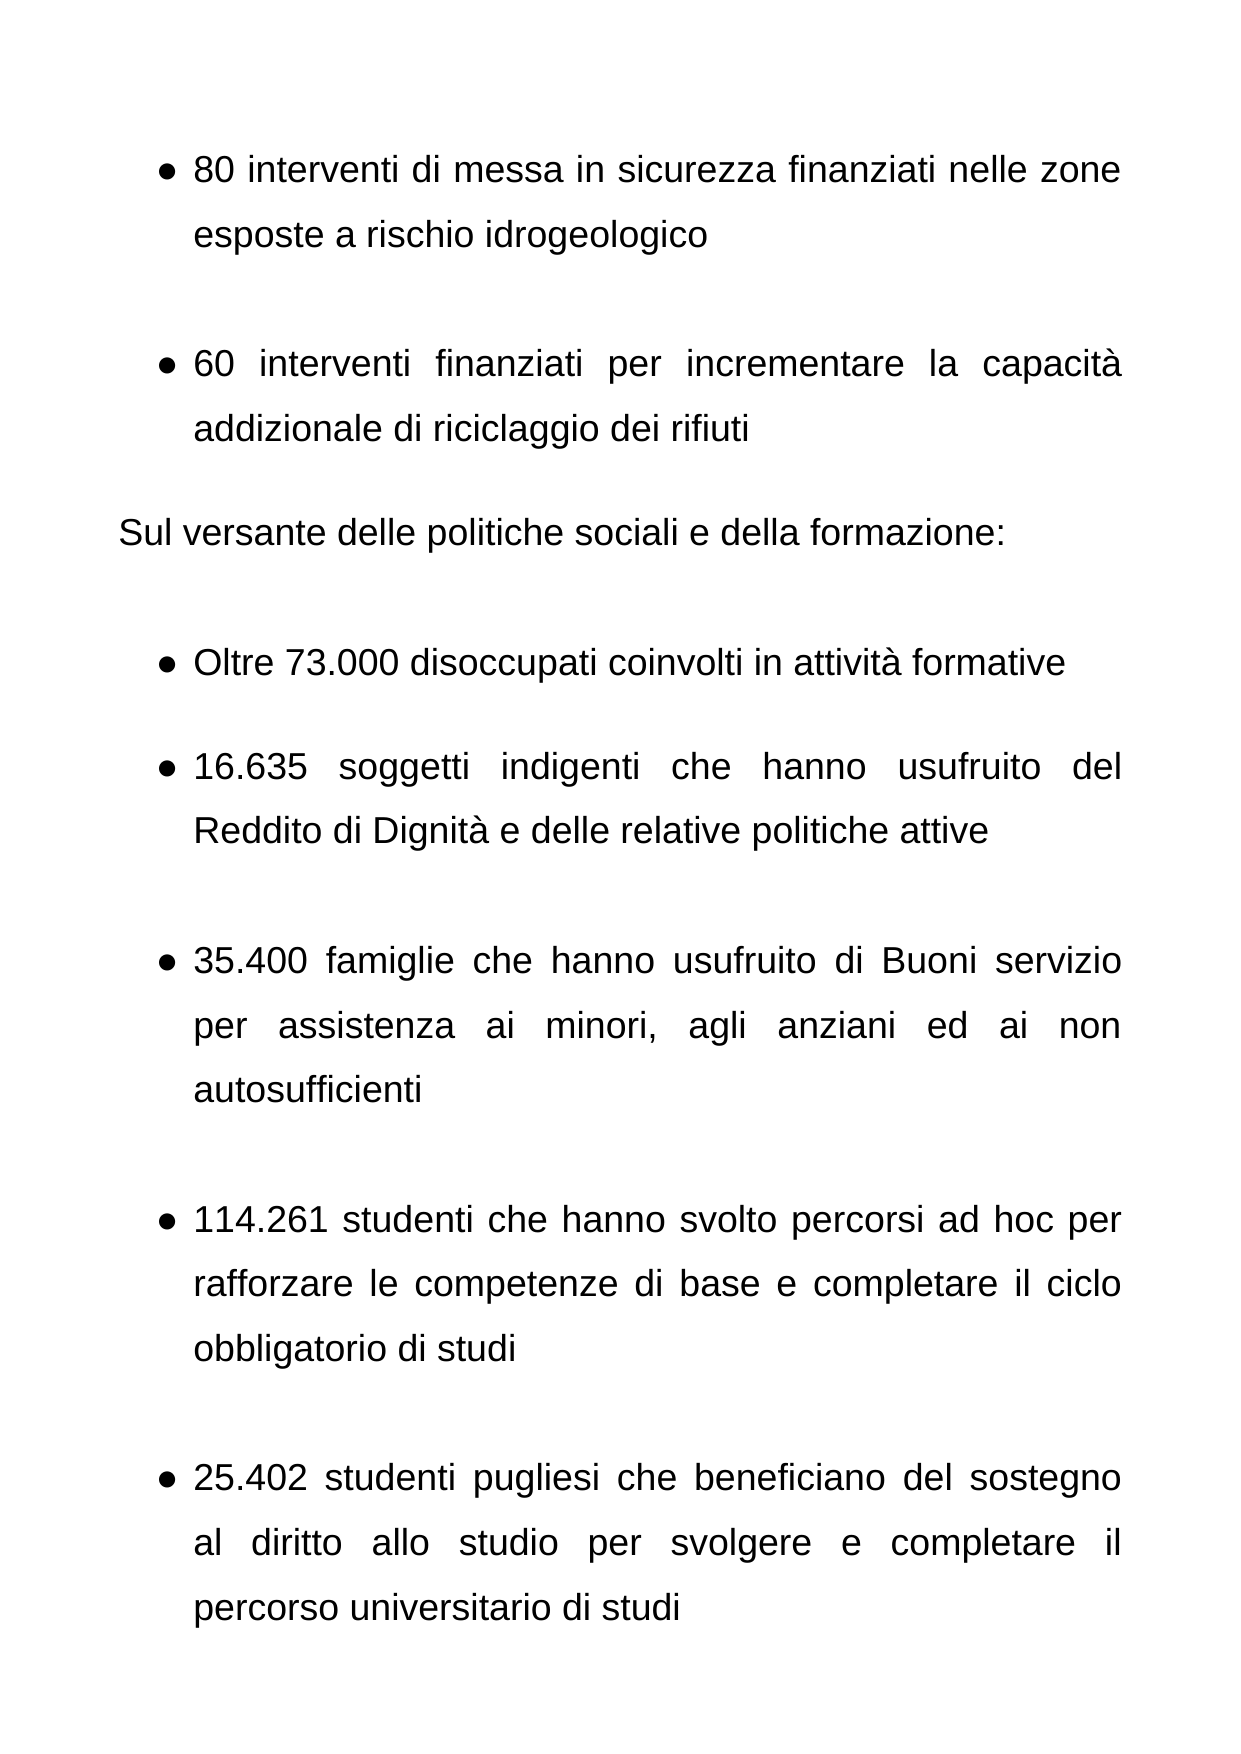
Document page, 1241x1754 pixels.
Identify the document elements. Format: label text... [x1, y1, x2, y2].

list 25.402 studenti pugliesi che beneficiano del sostegno al diritto allo studio per svolgere e completare il percorso universitario di studi [156, 1456, 1122, 1628]
list Oltre 73.000 disoccupati coinvolti in attività formative [156, 640, 1122, 683]
list 80 interventi di messa in sicurezza finanziati nelle zone esposte a rischio idrogeologico [156, 148, 1122, 255]
list 35.400 famiglie che hanno usufruito di Buoni servizio per assistenza ai minori, agli anziani ed ai non autosufficienti [156, 938, 1122, 1111]
text Sul versante delle politiche sociali e della formazione: [118, 511, 1122, 554]
list 114.261 studenti che hanno svolto percorsi ad hoc per rafforzare le competenze di base e completare il ciclo obbligatorio di studi [156, 1197, 1122, 1369]
list 60 interventi finanziati per incrementare la capacità addizionale di riciclaggio dei rifiuti [156, 342, 1122, 449]
list 16.635 soggetti indigenti che hanno usufruito del Reddito di Dignità e delle relative politiche attive [156, 744, 1122, 852]
